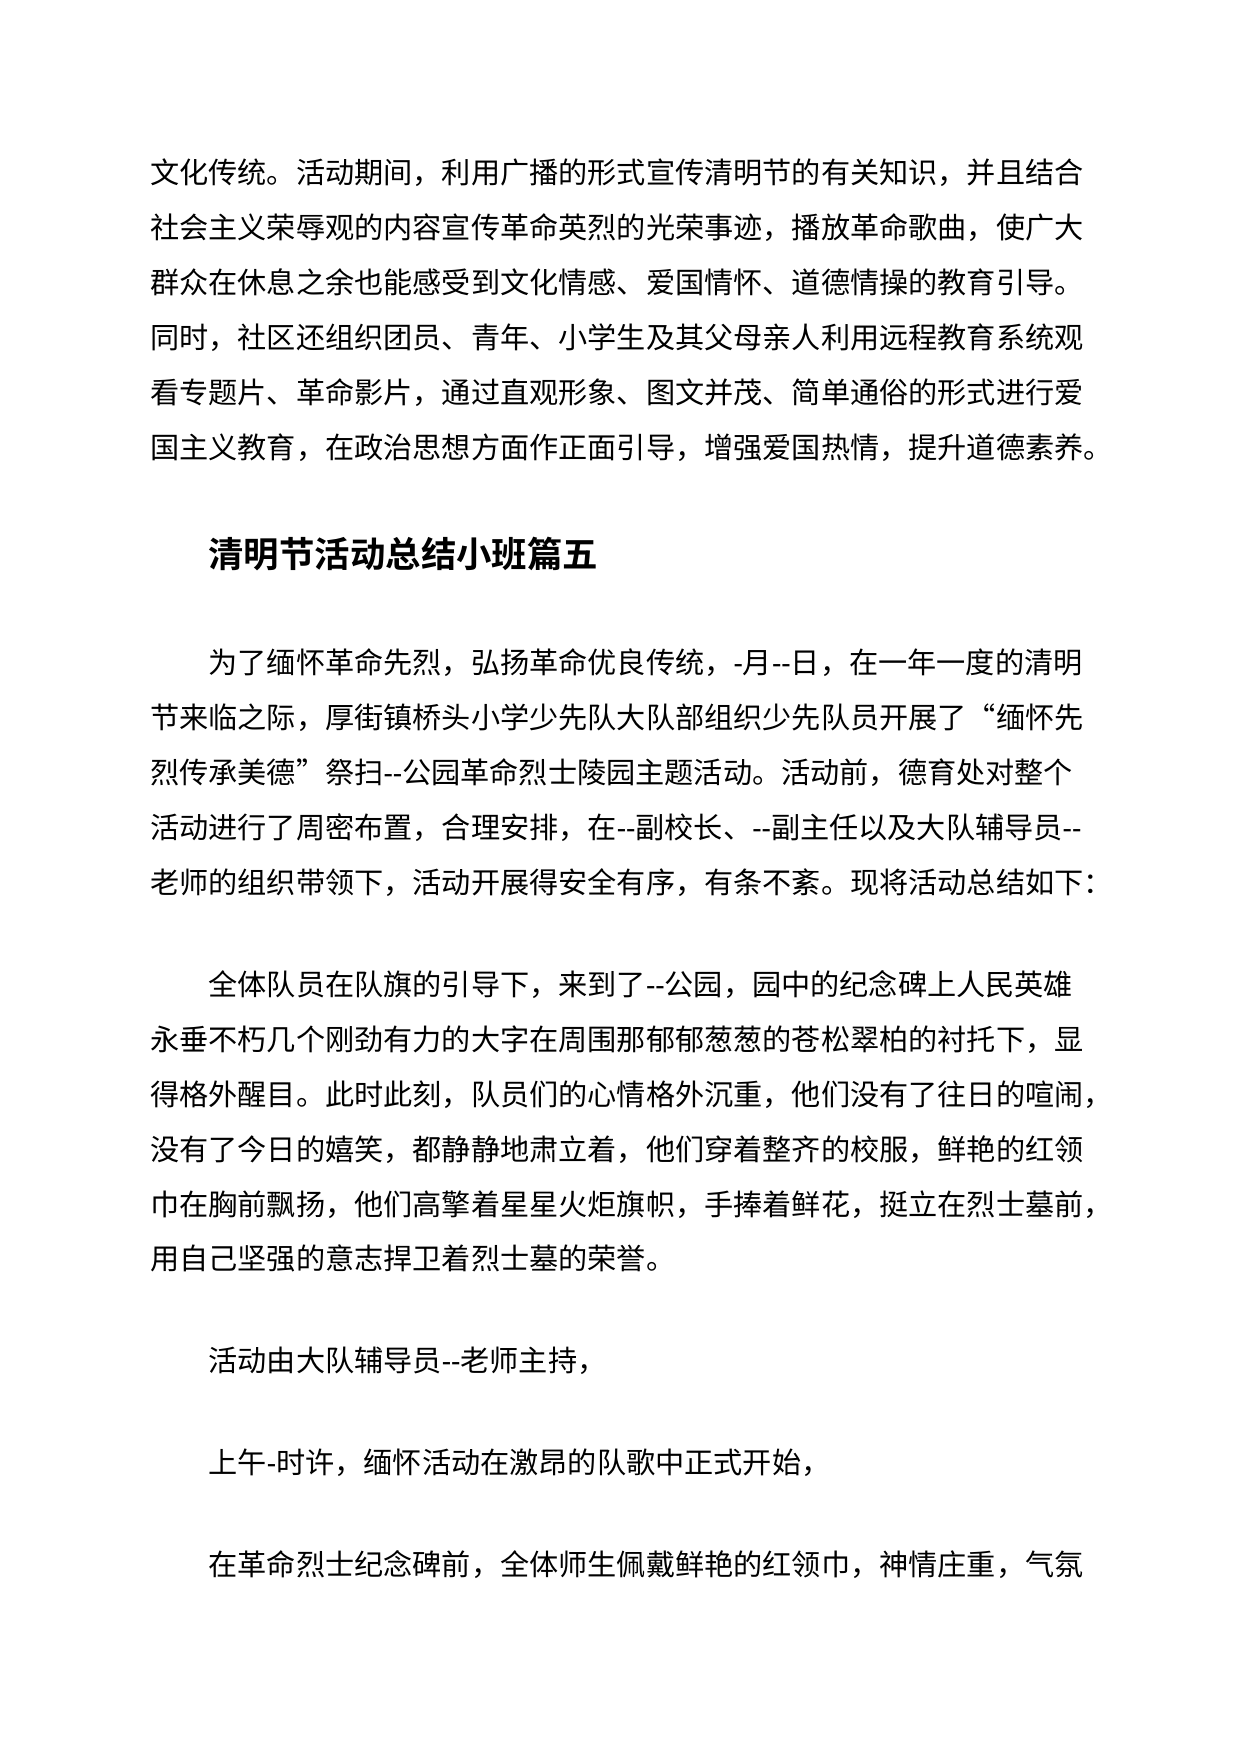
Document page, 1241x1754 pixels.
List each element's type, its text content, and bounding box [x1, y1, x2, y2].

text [150, 1542, 1090, 1584]
text 为了缅怀革命先烈，弘扬革命优良传统，-月--日，在一年一度的清明节来临之际，厚街镇桥头小学少先队大队部组织少先队员开展了“缅怀先烈传承美德”祭扫--公园革命烈士陵园主题活动。活动前，德育处对整个活动进行了周密布置，合理安排，在--副校长、--副主任以及大队辅导员--老师的组织带领下，活动开展得安全有序，有条不紊。现将活动总结如下： [150, 640, 1090, 902]
text 全体队员在队旗的引导下，来到了--公园，园中的纪念碑上人民英雄永垂不朽几个刚劲有力的大字在周围那郁郁葱葱的苍松翠柏的衬托下，显得格外醒目。此时此刻，队员们的心情格外沉重，他们没有了往日的喧闹，没有了今日的嬉笑，都静静地肃立着，他们穿着整齐的校服，鲜艳的红领巾在胸前飘扬，他们高擎着星星火炬旗帜，手捧着鲜花，挺立在烈士墓前，用自己坚强的意志捍卫着烈士墓的荣誉。 [150, 961, 1090, 1278]
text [150, 150, 1090, 467]
text 清明节活动总结小班篇五 [150, 526, 1090, 577]
text 活动由大队辅导员--老师主持， [150, 1338, 1090, 1380]
text 上午-时许，缅怀活动在激昂的队歌中正式开始， [150, 1440, 1090, 1482]
